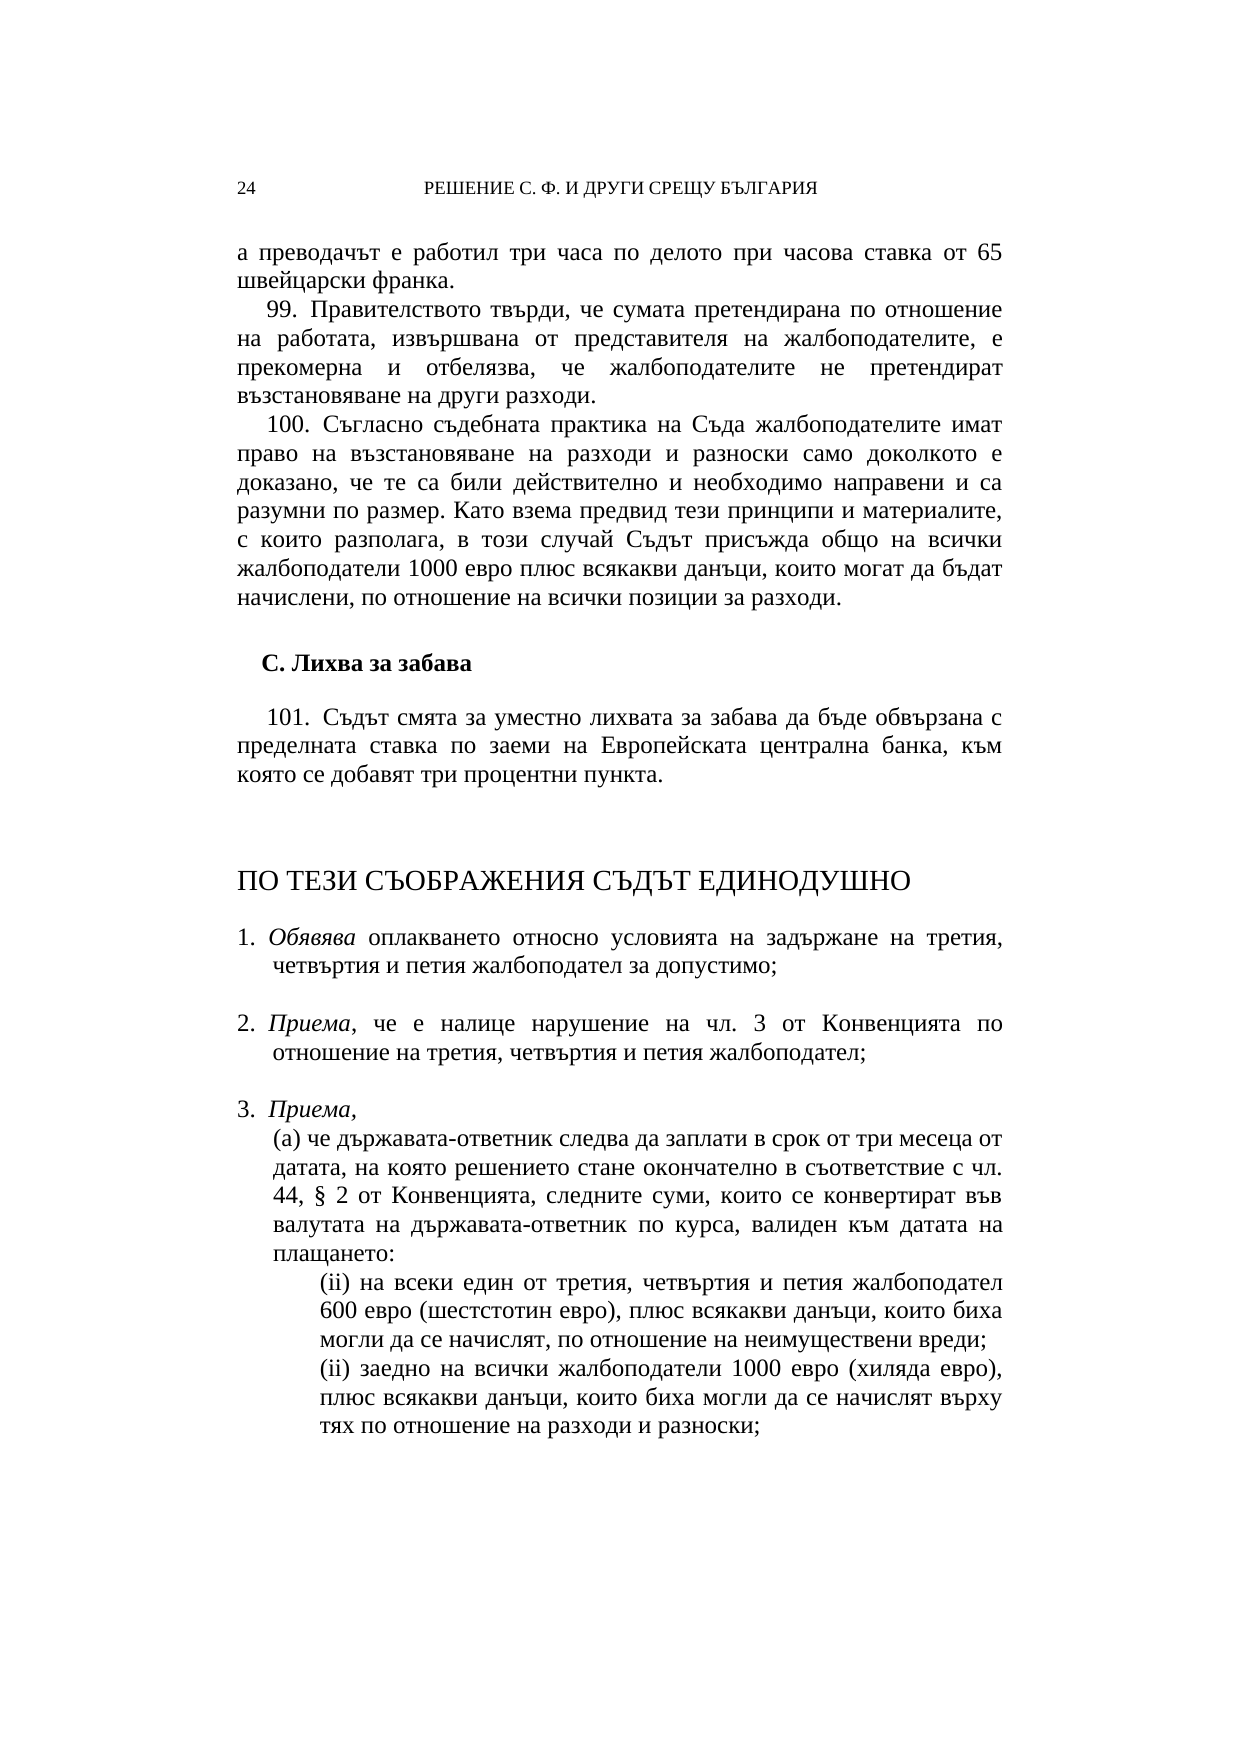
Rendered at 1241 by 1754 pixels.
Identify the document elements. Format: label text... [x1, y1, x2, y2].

list 3. Приема, [237, 1094, 1003, 1123]
list (ii) заедно на всички жалбоподатели 1000 евро (хиляда евро), плюс всякакви данъци, които биха могли да се начислят върху тях по отношение на разходи и разноски; [319, 1353, 1003, 1439]
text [237, 237, 1003, 294]
list (а) че държавата-ответник следва да заплати в срок от три месеца от датата, на която решението стане окончателно в съответствие с чл. 44, § 2 от Конвенцията, следните суми, които се конвертират във валутата на държавата-ответник по курса, валиден към датата на плащането: [273, 1123, 1003, 1267]
list (ii) на всеки един от третия, четвъртия и петия жалбоподател 600 евро (шестстотин евро), плюс всякакви данъци, които биха могли да се начислят, по отношение на неимуществени вреди; [319, 1267, 1003, 1353]
title ПО ТЕЗИ СЪОБРАЖЕНИЯ СЪДЪТ ЕДИНОДУШНО [237, 863, 1003, 897]
list 1. Обявява оплакването относно условията на задържане на третия, четвъртия и петия жалбоподател за допустимо; [237, 922, 1003, 979]
list 2. Приема, че е налице нарушение на чл. 3 от Конвенцията по отношение на третия, четвъртия и петия жалбоподател; [237, 1008, 1003, 1065]
subtitle C. Лихва за забава [261, 648, 1003, 677]
